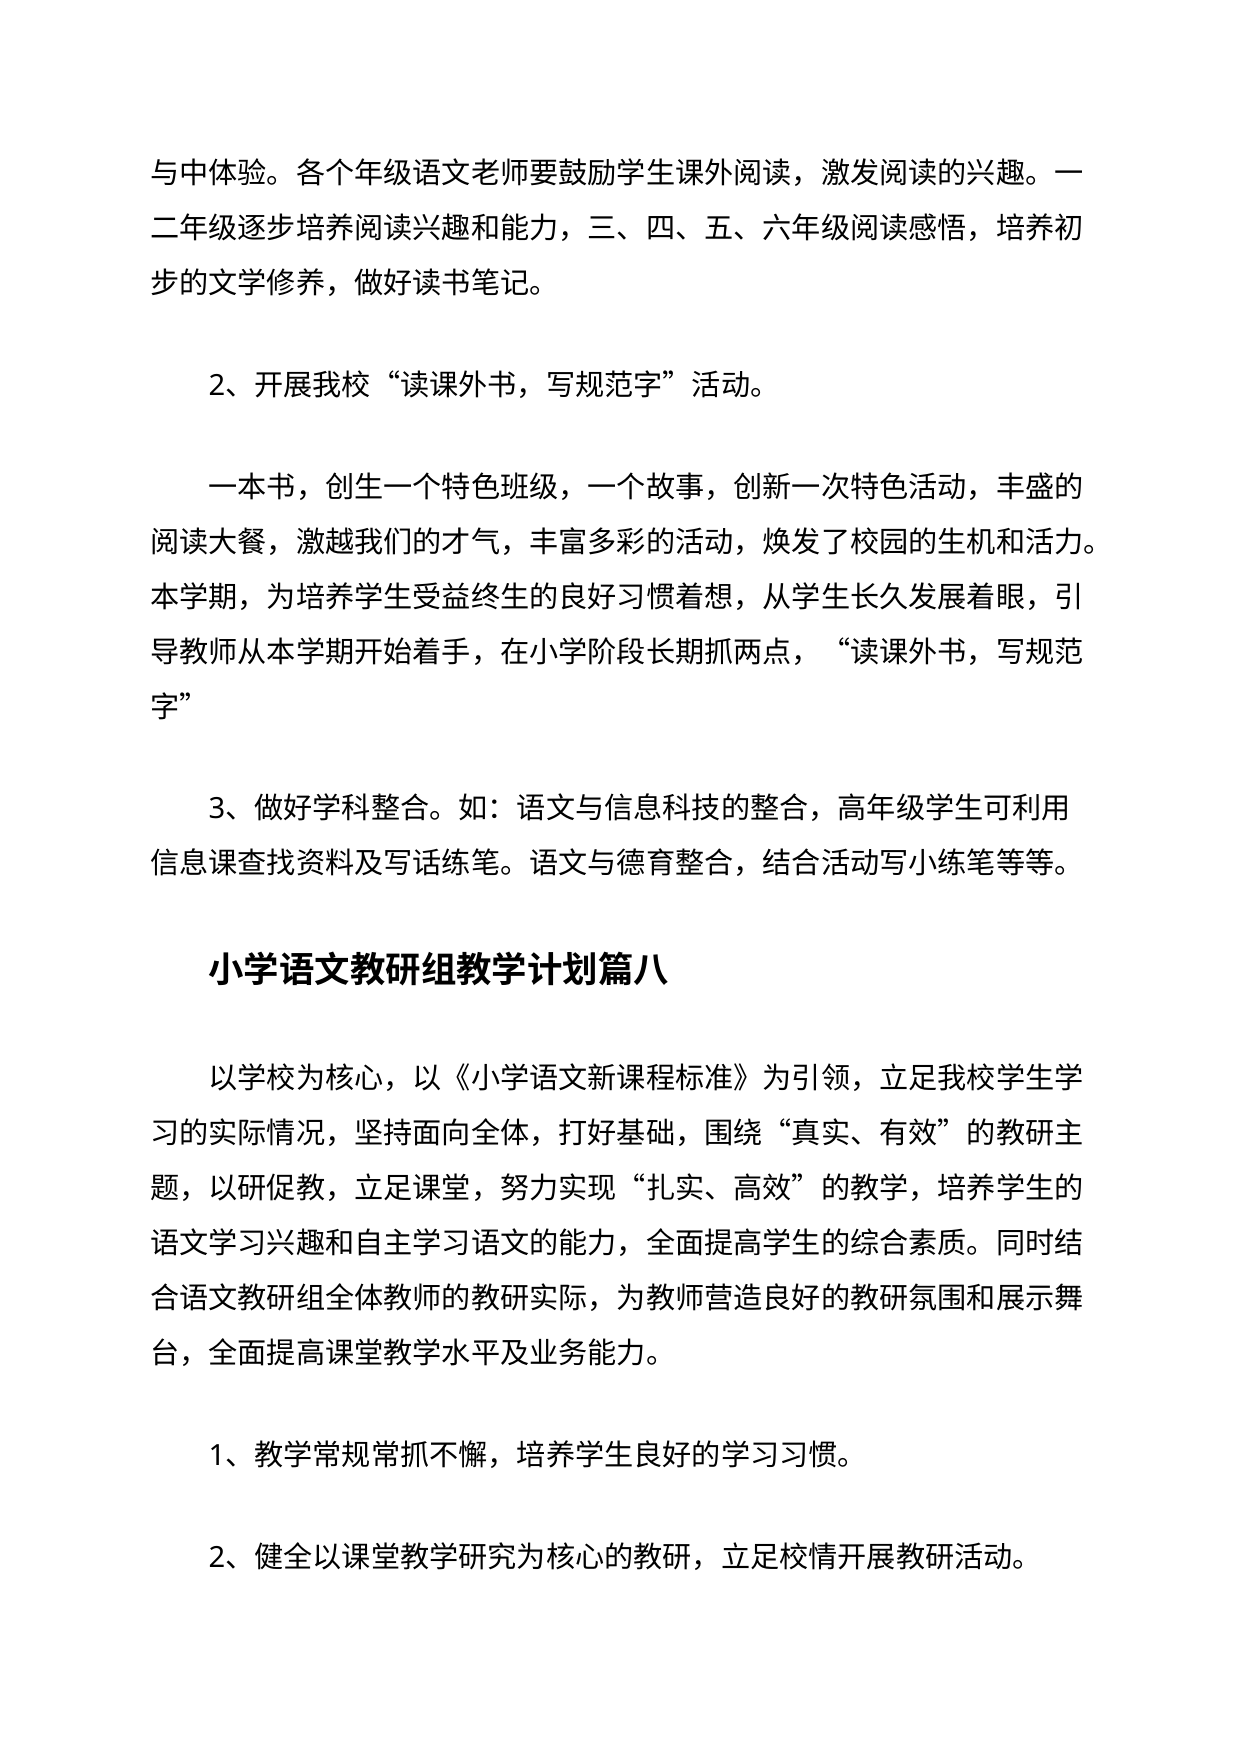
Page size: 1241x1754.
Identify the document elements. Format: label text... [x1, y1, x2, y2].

text 3、做好学科整合。如：语文与信息科技的整合，高年级学生可利用信息课查找资料及写话练笔。语文与德育整合，结合活动写小练笔等等。 [150, 785, 1090, 882]
text 1、教学常规常抓不懈，培养学生良好的学习习惯。 [150, 1431, 1090, 1474]
text 以学校为核心，以《小学语文新课程标准》为引领，立足我校学生学习的实际情况，坚持面向全体，打好基础，围绕“真实、有效”的教研主题，以研促教，立足课堂，努力实现“扎实、高效”的教学，培养学生的语文学习兴趣和自主学习语文的能力，全面提高学生的综合素质。同时结合语文教研组全体教师的教研实际，为教师营造良好的教研氛围和展示舞台，全面提高课堂教学水平及业务能力。 [150, 1055, 1090, 1372]
text 2、开展我校“读课外书，写规范字”活动。 [150, 362, 1090, 404]
text 一本书，创生一个特色班级，一个故事，创新一次特色活动，丰盛的阅读大餐，激越我们的才气，丰富多彩的活动，焕发了校园的生机和活力。本学期，为培养学生受益终生的良好习惯着想，从学生长久发展着眼，引导教师从本学期开始着手，在小学阶段长期抓两点，“读课外书，写规范字” [150, 463, 1090, 725]
text 2、健全以课堂教学研究为核心的教研，立足校情开展教研活动。 [150, 1533, 1090, 1576]
text 小学语文教研组教学计划篇八 [150, 942, 1090, 993]
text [150, 150, 1090, 302]
